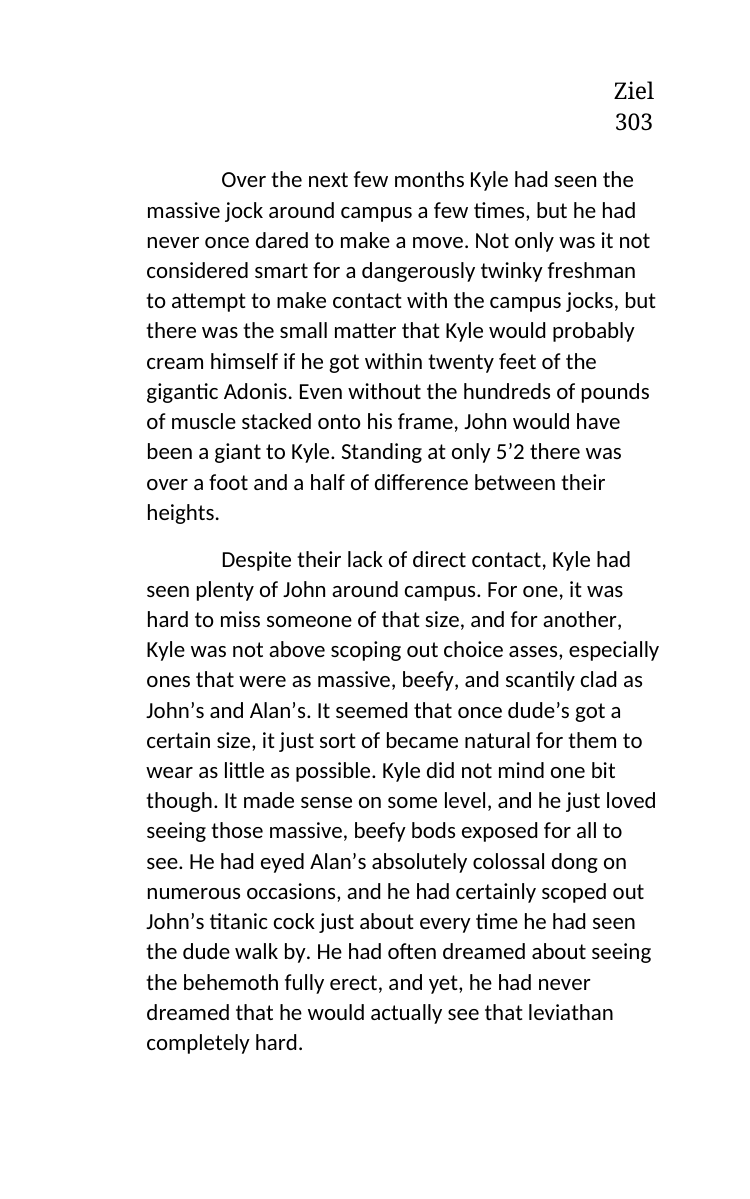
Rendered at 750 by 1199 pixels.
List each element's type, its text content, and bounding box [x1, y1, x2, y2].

text Despite their lack of direct contact, Kyle had seen plenty of John around campus. For one, it was hard to miss someone of that size, and for another, Kyle was not above scoping out choice asses, especially ones that were as massive, beefy, and scantily clad as John’s and Alan’s. It seemed that once dude’s got a certain size, it just sort of became natural for them to wear as little as possible. Kyle did not mind one bit though. It made sense on some level, and he just loved seeing those massive, beefy bods exposed for all to see. He had eyed Alan’s absolutely colossal dong on numerous occasions, and he had certainly scoped out John’s titanic cock just about every time he had seen the dude walk by. He had often dreamed about seeing the behemoth fully erect, and yet, he had never dreamed that he would actually see that leviathan completely hard. [146, 545, 660, 1056]
text Over the next few months Kyle had seen the massive jock around campus a few times, but he had never once dared to make a move. Not only was it not considered smart for a dangerously twinky freshman to attempt to make contact with the campus jocks, but there was the small matter that Kyle would probably cream himself if he got within twenty feet of the gigantic Adonis. Even without the hundreds of pounds of muscle stacked onto his frame, John would have been a giant to Kyle. Standing at only 5’2 there was over a foot and a half of difference between their heights. [146, 166, 660, 526]
